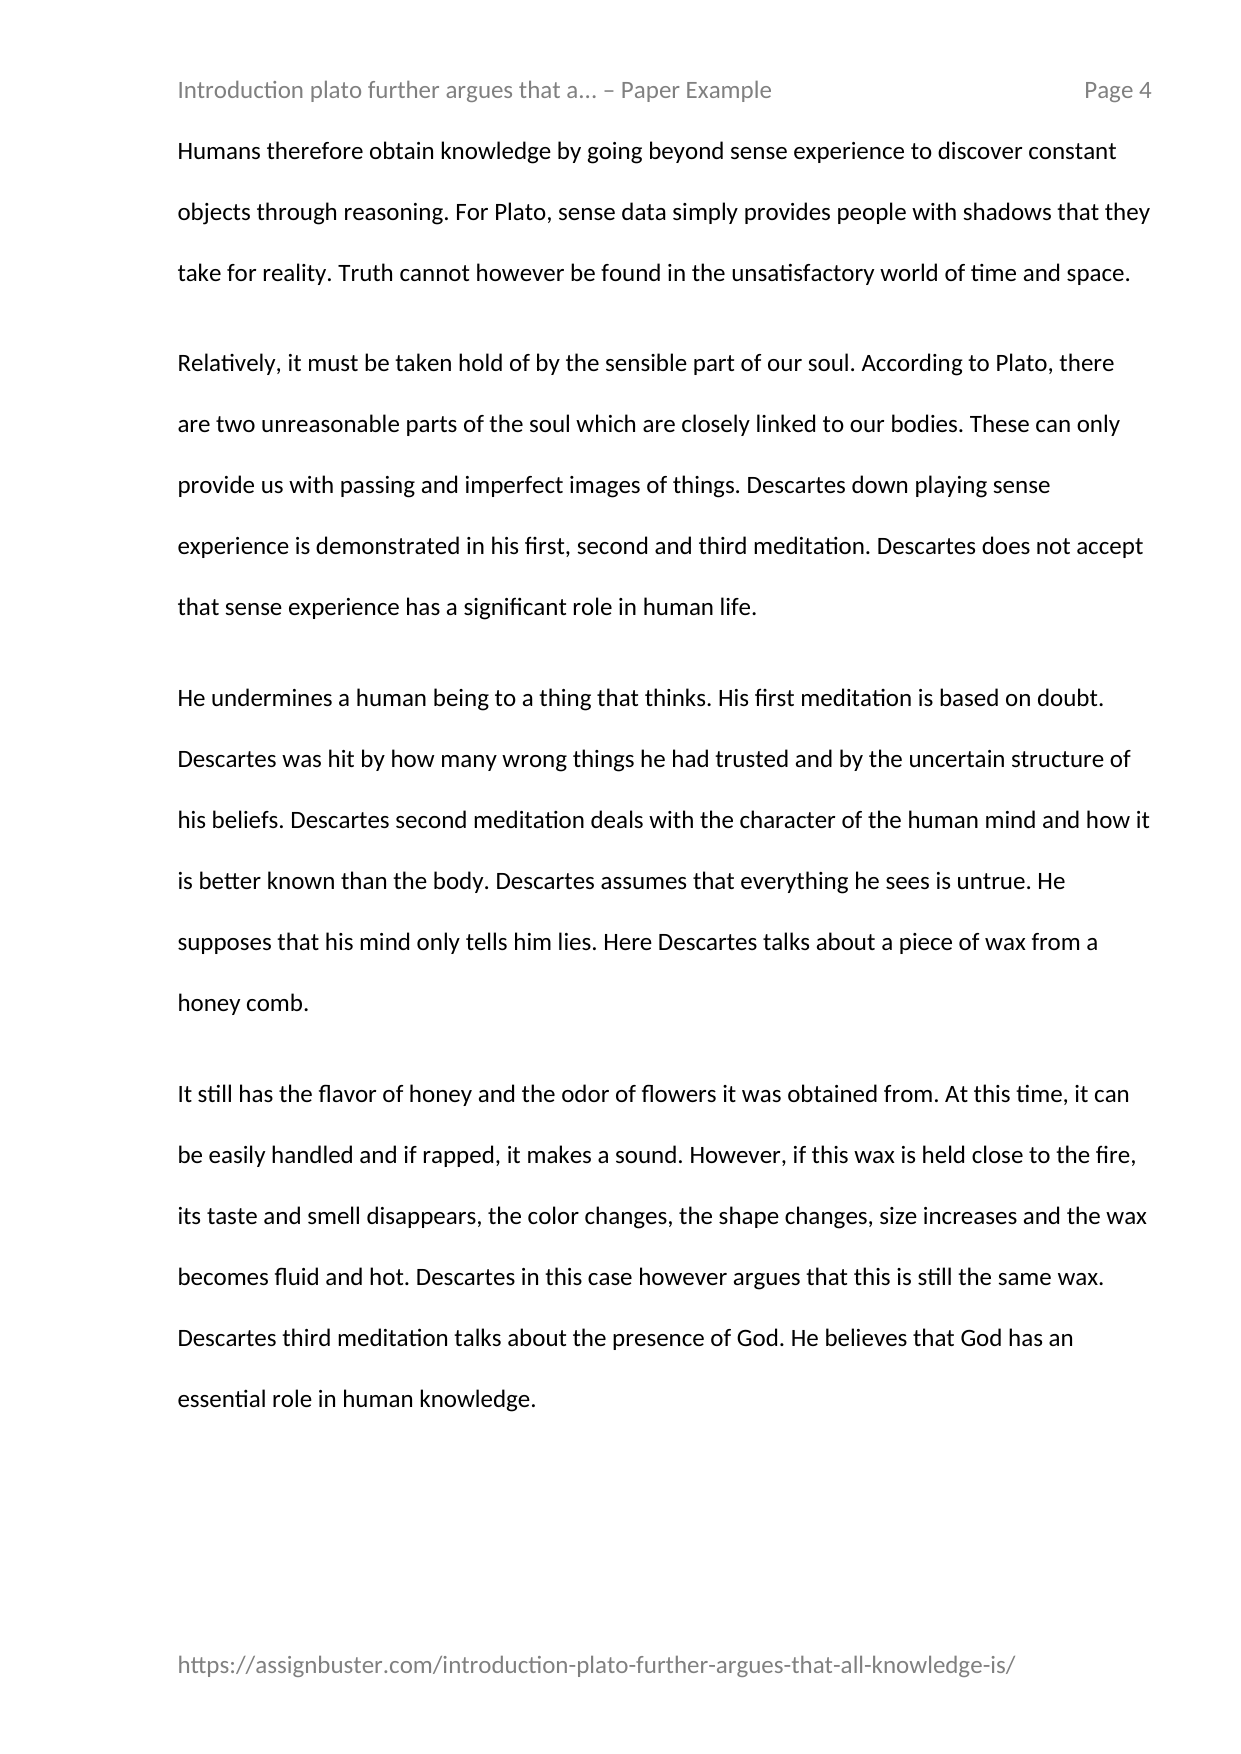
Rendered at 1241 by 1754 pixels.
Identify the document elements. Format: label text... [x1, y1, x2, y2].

text It still has the flavor of honey and the odor of flowers it was obtained from. At this time, it can be easily handled and if rapped, it makes a sound. However, if this wax is held close to the fire, its taste and smell disappears, the color changes, the shape changes, size increases and the wax becomes fluid and hot. Descartes in this case however argues that this is still the same wax. Descartes third meditation talks about the presence of God. He believes that God has an essential role in human knowledge. [177, 1078, 1152, 1413]
text Relatively, it must be taken hold of by the sensible part of our soul. According to Plato, there are two unreasonable parts of the soul which are closely linked to our bodies. These can only provide us with passing and imperfect images of things. Descartes down playing sense experience is demonstrated in his first, second and third meditation. Descartes does not accept that sense experience has a significant role in human life. [177, 347, 1152, 622]
text He undermines a human being to a thing that thinks. His first meditation is based on doubt. Descartes was hit by how many wrong things he had trusted and by the uncertain structure of his beliefs. Descartes second meditation deals with the character of the human mind and how it is better known than the body. Descartes assumes that everything he sees is untrue. He supposes that his mind only tells him lies. Here Descartes talks about a piece of wax from a honey comb. [177, 682, 1152, 1018]
text Humans therefore obtain knowledge by going beyond sense experience to discover constant objects through reasoning. For Plato, sense data simply provides people with shadows that they take for reality. Truth cannot however be found in the unsatisfactory world of time and space. [177, 135, 1152, 287]
